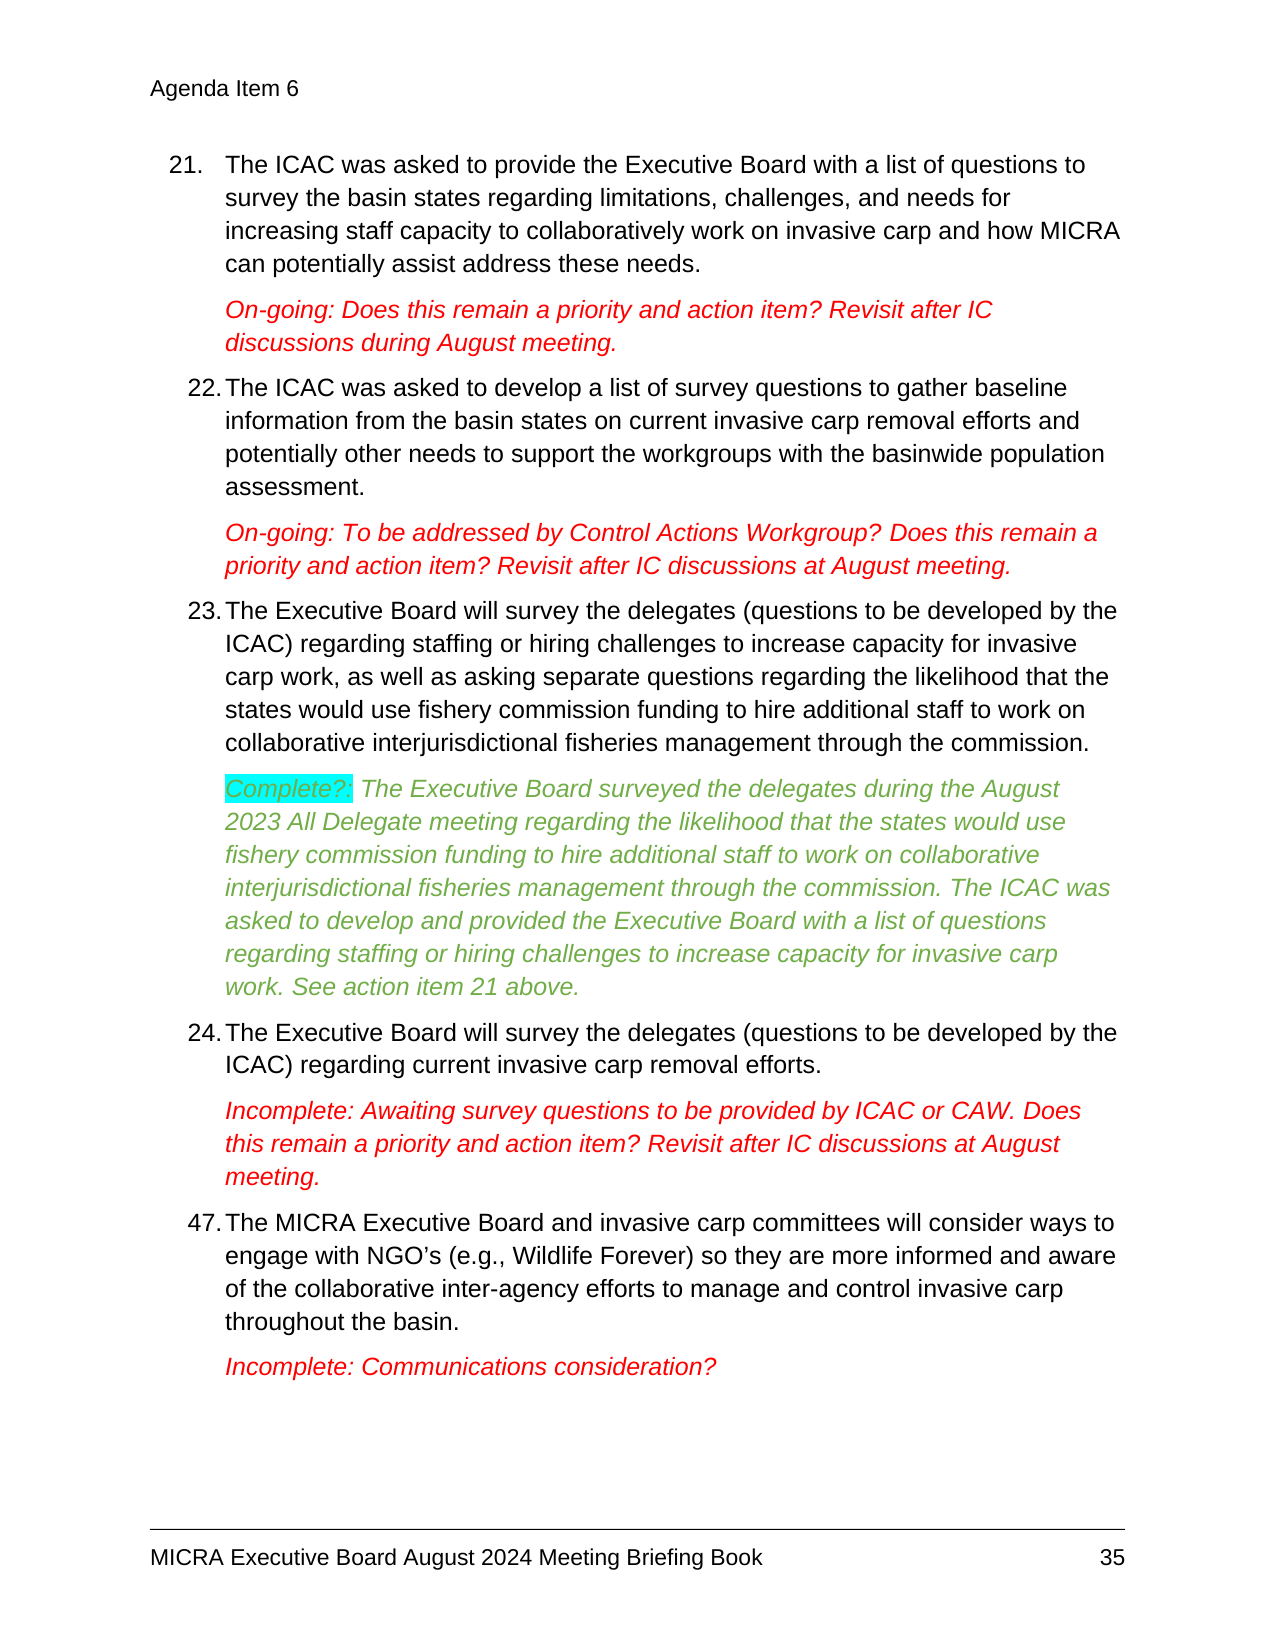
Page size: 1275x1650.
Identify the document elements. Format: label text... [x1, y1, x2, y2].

list Complete?: The Executive Board surveyed the delegates during the August 2023 All Delegate meeting regarding the likelihood that the states would use fishery commission funding to hire additional staff to work on collaborative interjurisdictional fisheries management through the commission. The ICAC was asked to develop and provided the Executive Board with a list of questions regarding staffing or hiring challenges to increase capacity for invasive carp work. See action item 21 above. [225, 774, 1125, 1001]
list The ICAC was asked to provide the Executive Board with a list of questions to survey the basin states regarding limitations, challenges, and needs for increasing staff capacity to collaboratively work on invasive carp and how MICRA can potentially assist address these needs. [169, 150, 1125, 278]
list Incomplete: Awaiting survey questions to be provided by ICAC or CAW. Does this remain a priority and action item? Revisit after IC discussions at August meeting. [225, 1096, 1125, 1191]
list The ICAC was asked to develop a list of survey questions to gather baseline information from the basin states on current invasive carp removal efforts and potentially other needs to support the workgroups with the basinwide population assessment. [187, 373, 1125, 501]
text Incomplete: Communications consideration? [225, 1352, 1125, 1381]
list The Executive Board will survey the delegates (questions to be developed by the ICAC) regarding staffing or hiring challenges to increase capacity for invasive carp work, as well as asking separate questions regarding the likelihood that the states would use fishery commission funding to hire additional staff to work on collaborative interjurisdictional fisheries management through the commission. [187, 596, 1125, 757]
list The MICRA Executive Board and invasive carp committees will consider ways to engage with NGO’s (e.g., Wildlife Forever) so they are more informed and aware of the collaborative inter-agency efforts to manage and control invasive carp throughout the basin. [187, 1208, 1125, 1335]
list On-going: Does this remain a priority and action item? Revisit after IC discussions during August meeting. [225, 294, 1125, 356]
list The Executive Board will survey the delegates (questions to be developed by the ICAC) regarding current invasive carp removal efforts. [187, 1017, 1125, 1079]
list On-going: To be addressed by Control Actions Workgroup? Does this remain a priority and action item? Revisit after IC discussions at August meeting. [225, 518, 1125, 579]
